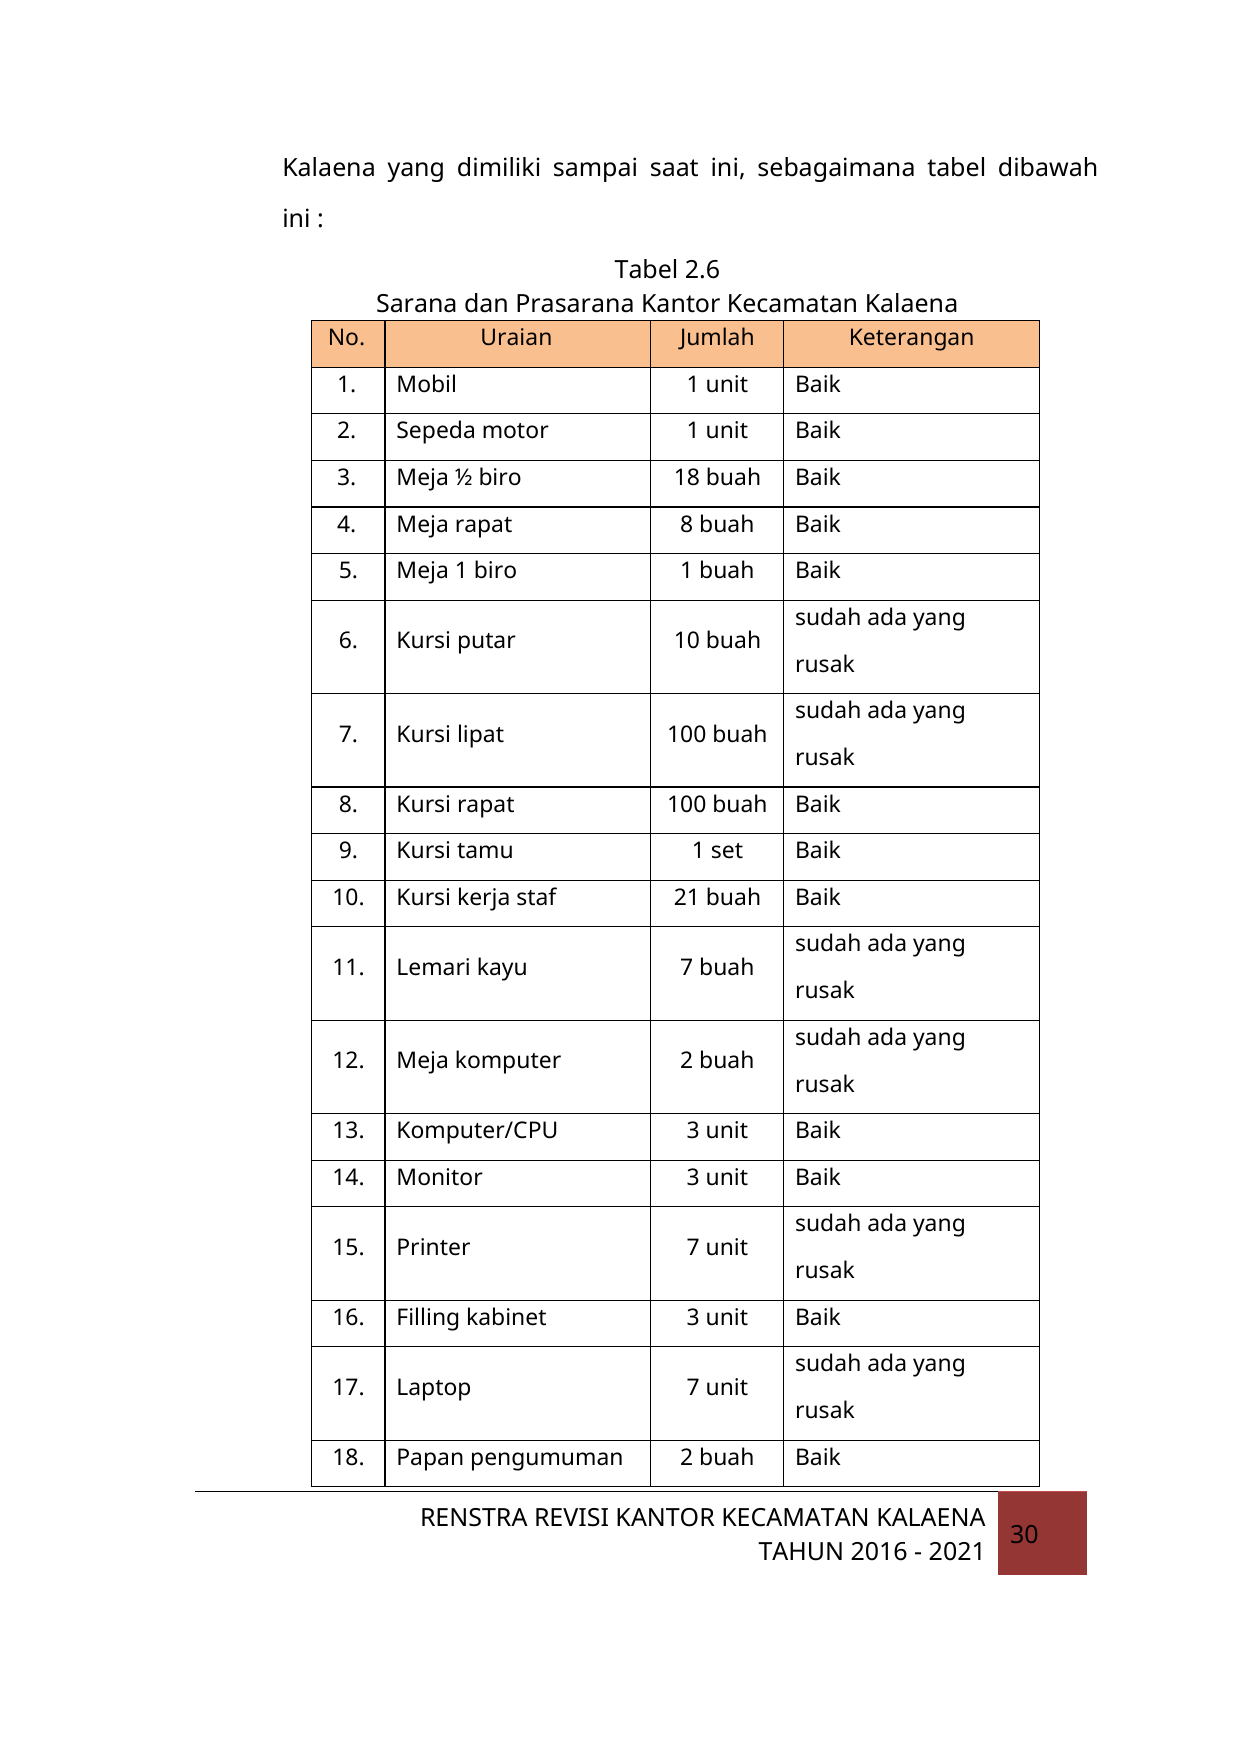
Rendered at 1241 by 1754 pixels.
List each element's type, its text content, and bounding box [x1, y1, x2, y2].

table_cell 5. [312, 554, 384, 599]
table_cell sudah ada yang rusak [784, 1021, 1039, 1113]
table_cell 18. [312, 1441, 384, 1486]
table_cell Meja komputer [386, 1021, 650, 1113]
table_cell 15. [312, 1207, 384, 1299]
table_cell 10. [312, 881, 384, 926]
table_cell Meja 1 biro [386, 554, 650, 599]
table_cell 3. [312, 461, 384, 506]
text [282, 150, 1099, 235]
table_cell 9. [312, 834, 384, 879]
table_cell Papan pengumuman [386, 1441, 650, 1486]
table_cell 7 buah [651, 927, 783, 1019]
table_cell Meja rapat [386, 508, 650, 553]
table_cell sudah ada yang rusak [784, 1347, 1039, 1439]
table_header Keterangan [784, 321, 1039, 367]
table_cell 8. [312, 788, 384, 833]
table_cell 2 buah [651, 1441, 783, 1486]
table_cell 12. [312, 1021, 384, 1113]
table_cell 2. [312, 414, 384, 460]
table_cell Lemari kayu [386, 927, 650, 1019]
table_cell 6. [312, 601, 384, 693]
table_cell Baik [784, 1114, 1039, 1159]
table_cell 8 buah [651, 508, 783, 553]
table_cell 17. [312, 1347, 384, 1439]
table_cell Meja ½ biro [386, 461, 650, 506]
table_cell Baik [784, 368, 1039, 413]
table_cell 2 buah [651, 1021, 783, 1113]
table_cell 3 unit [651, 1301, 783, 1346]
table_cell Baik [784, 1301, 1039, 1346]
table_cell Baik [784, 461, 1039, 506]
table_cell 7. [312, 694, 384, 786]
table_cell Baik [784, 881, 1039, 926]
table_cell Filling kabinet [386, 1301, 650, 1346]
table_cell Baik [784, 508, 1039, 553]
table_cell sudah ada yang rusak [784, 927, 1039, 1019]
table_cell 18 buah [651, 461, 783, 506]
table_cell 1 unit [651, 368, 783, 413]
table_cell 1 unit [651, 414, 783, 460]
table_cell Sepeda motor [386, 414, 650, 460]
table_cell Laptop [386, 1347, 650, 1439]
table_cell 14. [312, 1161, 384, 1206]
table_cell Baik [784, 414, 1039, 460]
table_cell 10 buah [651, 601, 783, 693]
table_cell sudah ada yang rusak [784, 601, 1039, 693]
table_cell 100 buah [651, 788, 783, 833]
text Sarana dan Prasarana Kantor Kecamatan Kalaena [235, 286, 1099, 320]
table_cell Baik [784, 1161, 1039, 1206]
table_cell Kursi rapat [386, 788, 650, 833]
table_cell Baik [784, 1441, 1039, 1486]
table_cell 3 unit [651, 1161, 783, 1206]
table_cell Monitor [386, 1161, 650, 1206]
text Tabel 2.6 [235, 252, 1099, 286]
table_cell Kursi putar [386, 601, 650, 693]
table_cell 16. [312, 1301, 384, 1346]
table_header Uraian [386, 321, 650, 367]
table_cell Komputer/CPU [386, 1114, 650, 1159]
table_cell Baik [784, 834, 1039, 879]
table_header Jumlah [651, 321, 783, 367]
table_cell 4. [312, 508, 384, 553]
table_cell sudah ada yang rusak [784, 694, 1039, 786]
table_cell 100 buah [651, 694, 783, 786]
table_cell 1 set [651, 834, 783, 879]
table_cell 1. [312, 368, 384, 413]
table_cell 7 unit [651, 1207, 783, 1299]
table_cell Baik [784, 554, 1039, 599]
table_cell 1 buah [651, 554, 783, 599]
table_header No. [312, 321, 384, 367]
table_cell sudah ada yang rusak [784, 1207, 1039, 1299]
table_cell 11. [312, 927, 384, 1019]
table_cell Kursi lipat [386, 694, 650, 786]
table_cell 13. [312, 1114, 384, 1159]
table_cell Mobil [386, 368, 650, 413]
table_cell Kursi tamu [386, 834, 650, 879]
table_cell Baik [784, 788, 1039, 833]
table_cell 3 unit [651, 1114, 783, 1159]
table_cell Kursi kerja staf [386, 881, 650, 926]
table_cell Printer [386, 1207, 650, 1299]
table_cell 7 unit [651, 1347, 783, 1439]
table_cell 21 buah [651, 881, 783, 926]
